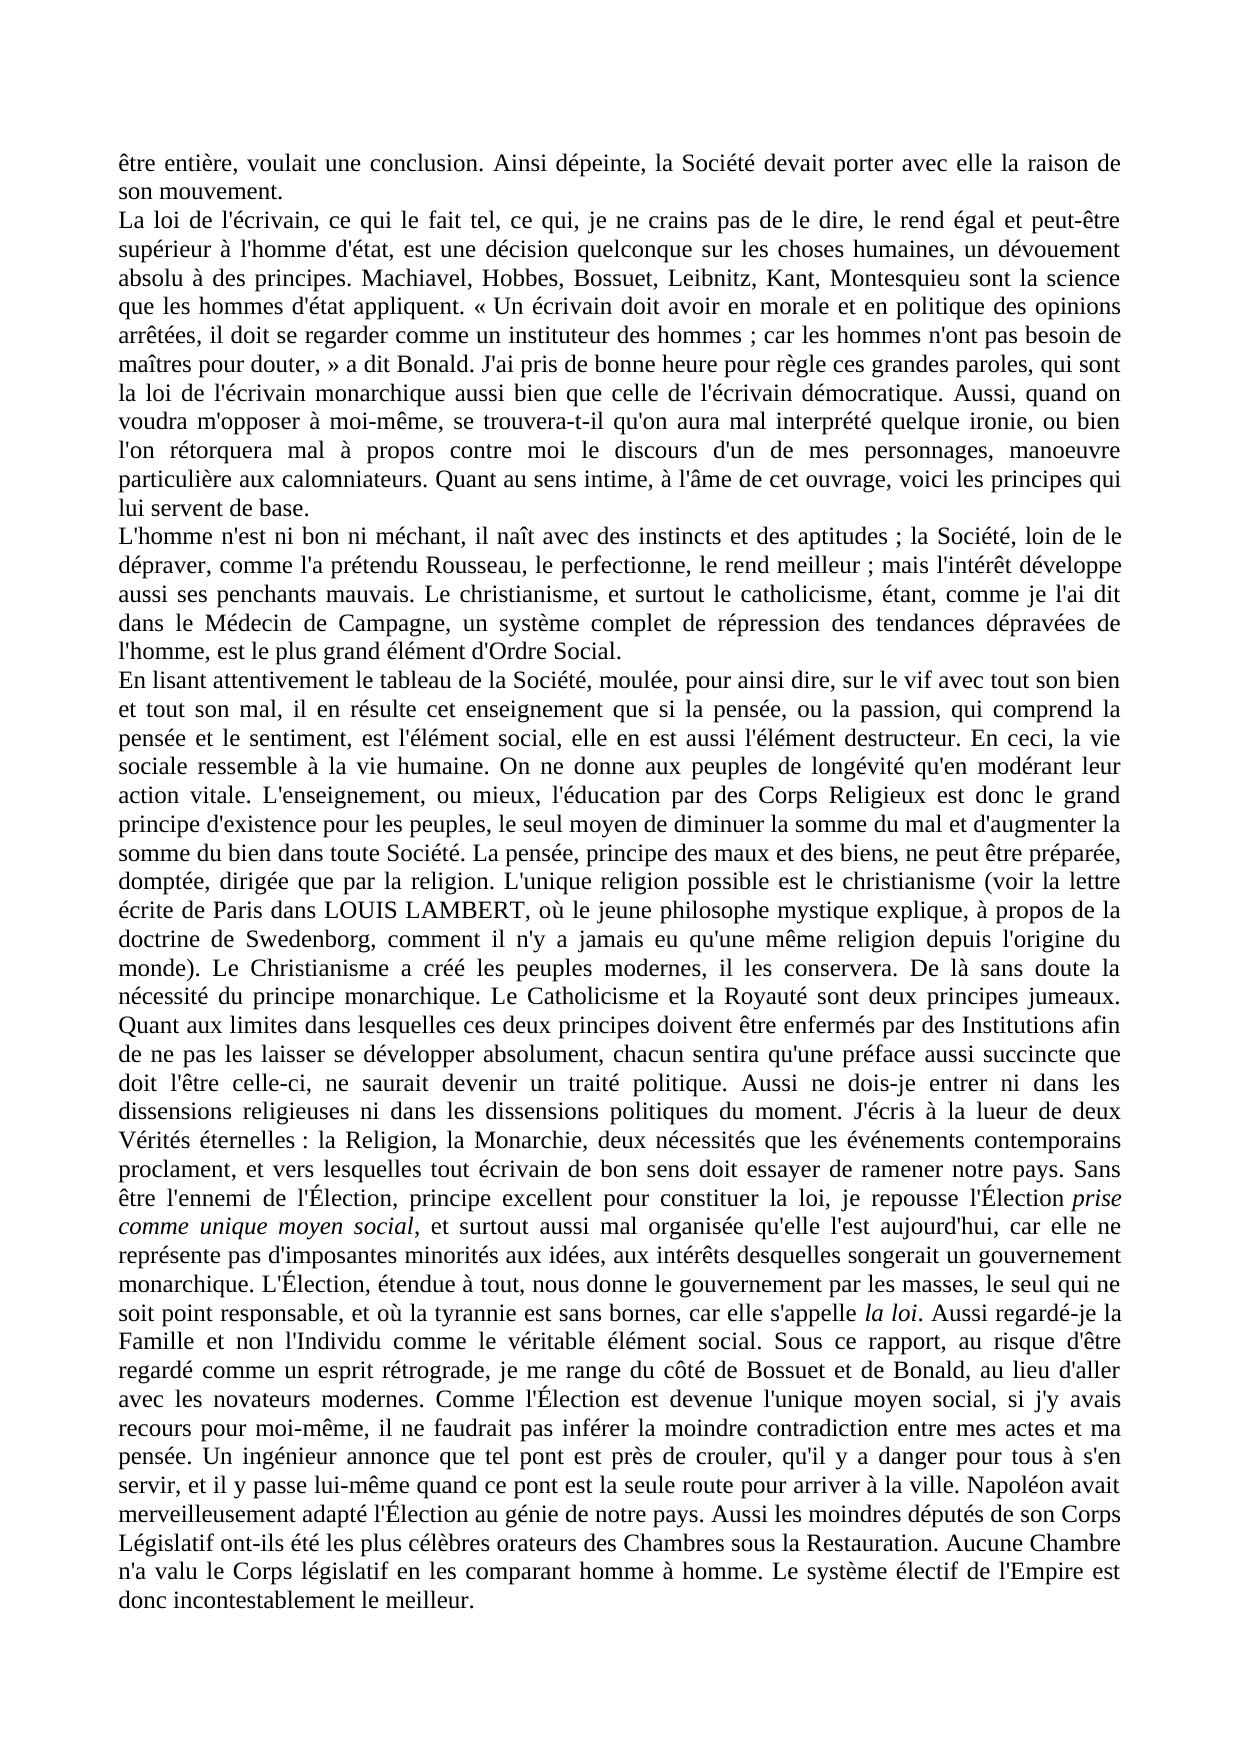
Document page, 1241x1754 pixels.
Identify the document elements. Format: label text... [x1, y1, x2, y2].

text En lisant attentivement le tableau de la Société, moulée, pour ainsi dire, sur le vif avec tout son bien et tout son mal, il en résulte cet enseignement que si la pensée, ou la passion, qui comprend la pensée et le sentiment, est l'élément social, elle en est aussi l'élément destructeur. En ceci, la vie sociale ressemble à la vie humaine. On ne donne aux peuples de longévité qu'en modérant leur action vitale. L'enseignement, ou mieux, l'éducation par des Corps Religieux est donc le grand principe d'existence pour les peuples, le seul moyen de diminuer la somme du mal et d'augmenter la somme du bien dans toute Société. La pensée, principe des maux et des biens, ne peut être préparée, domptée, dirigée que par la religion. L'unique religion possible est le christianisme (voir la lettre écrite de Paris dans LOUIS LAMBERT, où le jeune philosophe mystique explique, à propos de la doctrine de Swedenborg, comment il n'y a jamais eu qu'une même religion depuis l'origine du monde). Le Christianisme a créé les peuples modernes, il les conservera. De là sans doute la nécessité du principe monarchique. Le Catholicisme et la Royauté sont deux principes jumeaux. Quant aux limites dans lesquelles ces deux principes doivent être enfermés par des Institutions afin de ne pas les laisser se développer absolument, chacun sentira qu'une préface aussi succincte que doit l'être celle-ci, ne saurait devenir un traité politique. Aussi ne dois-je entrer ni dans les dissensions religieuses ni dans les dissensions politiques du moment. J'écris à la lueur de deux Vérités éternelles : la Religion, la Monarchie, deux nécessités que les événements contemporains proclament, et vers lesquelles tout écrivain de bon sens doit essayer de ramener notre pays. Sans être l'ennemi de l'Élection, principe excellent pour constituer la loi, je repousse l'Élection prise comme unique moyen social, et surtout aussi mal organisée qu'elle l'est aujourd'hui, car elle ne représente pas d'imposantes minorités aux idées, aux intérêts desquelles songerait un gouvernement monarchique. L'Élection, étendue à tout, nous donne le gouvernement par les masses, le seul qui ne soit point responsable, et où la tyrannie est sans bornes, car elle s'appelle la loi. Aussi regardé-je la Famille et non l'Individu comme le véritable élément social. Sous ce rapport, au risque d'être regardé comme un esprit rétrograde, je me range du côté de Bossuet et de Bonald, au lieu d'aller avec les novateurs modernes. Comme l'Élection est devenue l'unique moyen social, si j'y avais recours pour moi-même, il ne faudrait pas inférer la moindre contradiction entre mes actes et ma pensée. Un ingénieur annonce que tel pont est près de crouler, qu'il y a danger pour tous à s'en servir, et il y passe lui-même quand ce pont est la seule route pour arriver à la ville. Napoléon avait merveilleusement adapté l'Élection au génie de notre pays. Aussi les moindres députés de son Corps Législatif ont-ils été les plus célèbres orateurs des Chambres sous la Restauration. Aucune Chambre n'a valu le Corps législatif en les comparant homme à homme. Le système électif de l'Empire est donc incontestablement le meilleur. [118, 665, 1122, 1614]
text L'homme n'est ni bon ni méchant, il naît avec des instincts et des aptitudes ; la Société, loin de le dépraver, comme l'a prétendu Rousseau, le perfectionne, le rend meilleur ; mais l'intérêt développe aussi ses penchants mauvais. Le christianisme, et surtout le catholicisme, étant, comme je l'ai dit dans le Médecin de Campagne, un système complet de répression des tendances dépravées de l'homme, est le plus grand élément d'Ordre Social. [118, 521, 1122, 665]
text La loi de l'écrivain, ce qui le fait tel, ce qui, je ne crains pas de le dire, le rend égal et peut-être supérieur à l'homme d'état, est une décision quelconque sur les choses humaines, un dévouement absolu à des principes. Machiavel, Hobbes, Bossuet, Leibnitz, Kant, Montesquieu sont la science que les hommes d'état appliquent. « Un écrivain doit avoir en morale et en politique des opinions arrêtées, il doit se regarder comme un instituteur des hommes ; car les hommes n'ont pas besoin de maîtres pour douter, » a dit Bonald. J'ai pris de bonne heure pour règle ces grandes paroles, qui sont la loi de l'écrivain monarchique aussi bien que celle de l'écrivain démocratique. Aussi, quand on voudra m'opposer à moi-même, se trouvera-t-il qu'on aura mal interprété quelque ironie, ou bien l'on rétorquera mal à propos contre moi le discours d'un de mes personnages, manoeuvre particulière aux calomniateurs. Quant au sens intime, à l'âme de cet ouvrage, voici les principes qui lui servent de base. [118, 205, 1122, 521]
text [118, 148, 1122, 205]
